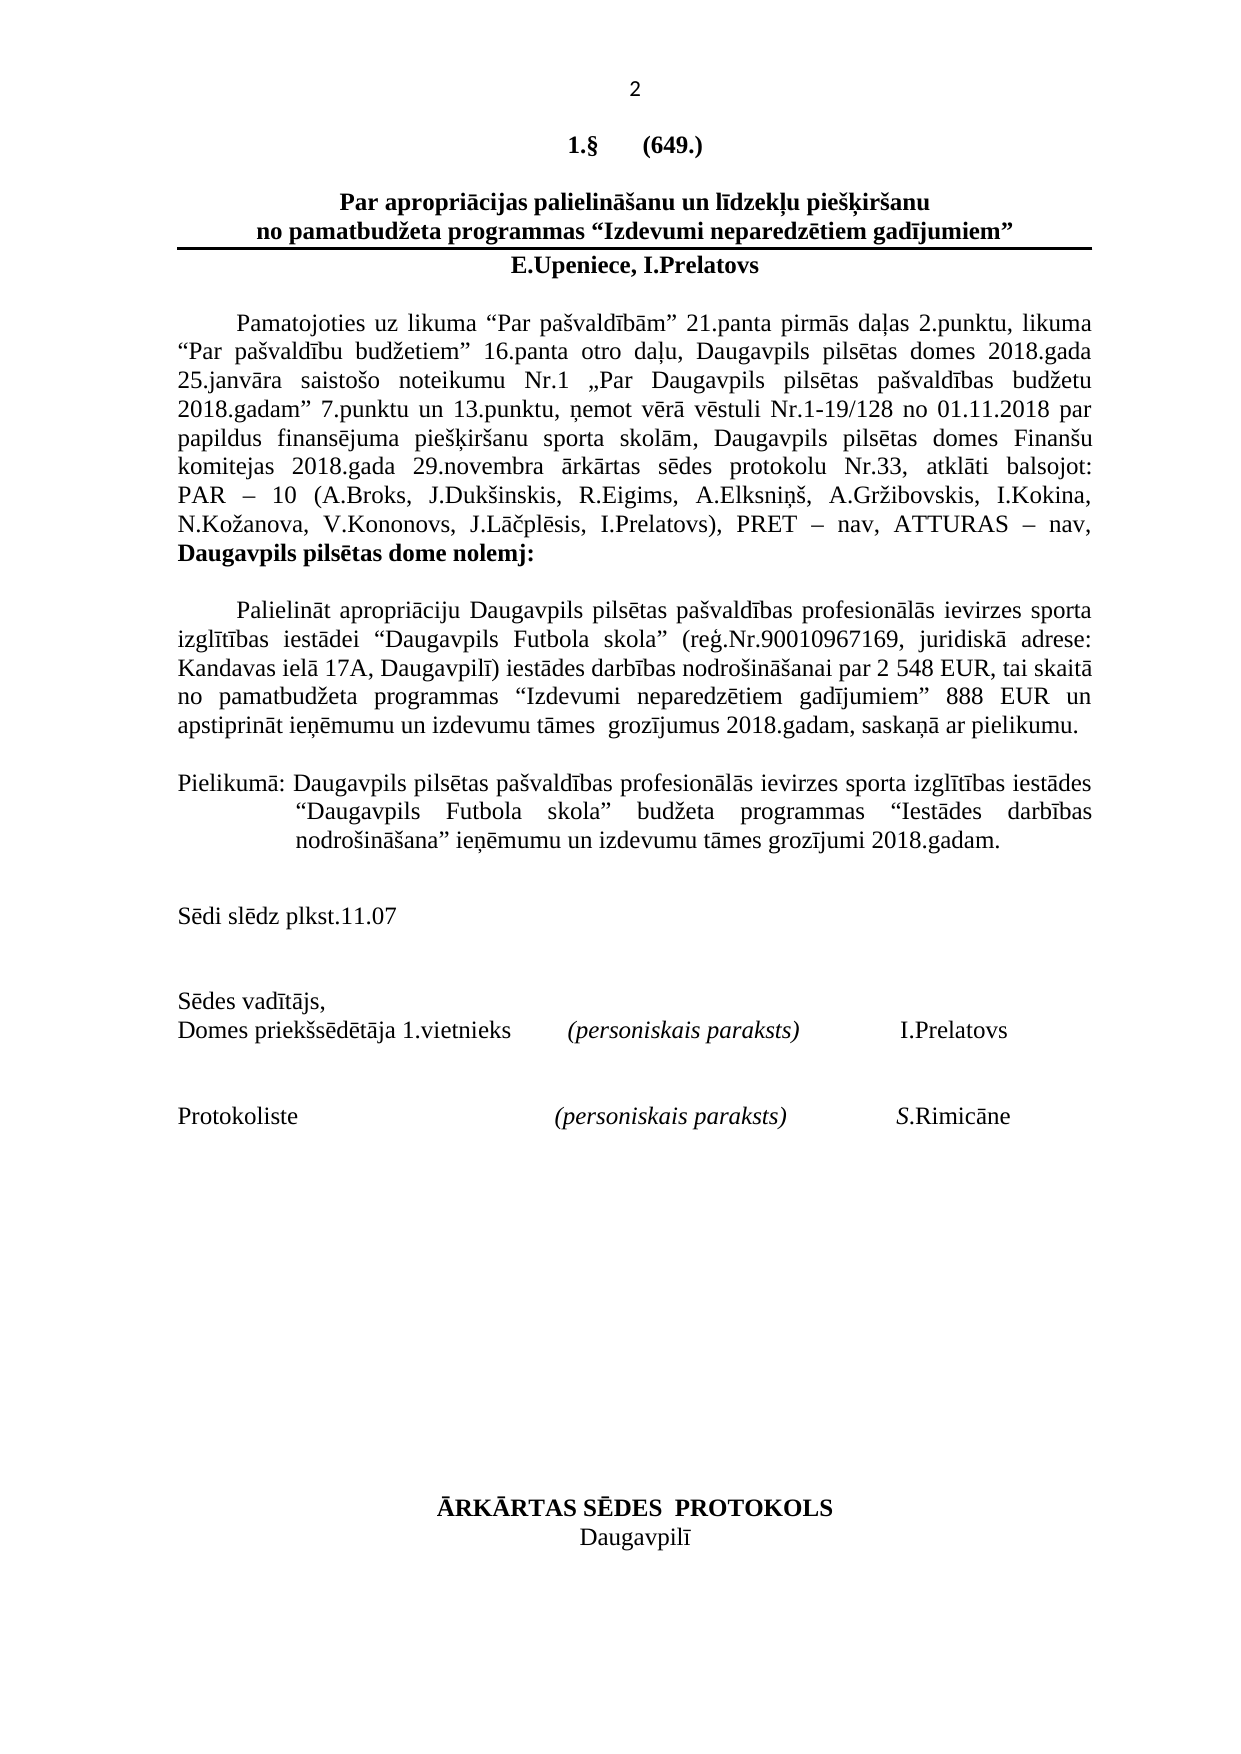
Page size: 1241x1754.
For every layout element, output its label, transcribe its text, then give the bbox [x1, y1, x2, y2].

text Pamatojoties uz likuma “Par pašvaldībām” 21.panta pirmās daļas 2.punktu, likuma “Par pašvaldību budžetiem” 16.panta otro daļu, Daugavpils pilsētas domes 2018.gada 25.janvāra saistošo noteikumu Nr.1 „Par Daugavpils pilsētas pašvaldības budžetu 2018.gadam” 7.punktu un 13.punktu, ņemot vērā vēstuli Nr.1-19/128 no 01.11.2018 par papildus finansējuma piešķiršanu sporta skolām, Daugavpils pilsētas domes Finanšu komitejas 2018.gada 29.novembra ārkārtas sēdes protokolu Nr.33, atklāti balsojot: PAR – 10 (A.Broks, J.Dukšinskis, R.Eigims, A.Elksniņš, A.Gržibovskis, I.Kokina, N.Kožanova, V.Kononovs, J.Lāčplēsis, I.Prelatovs), PRET – nav, ATTURAS – nav, Daugavpils pilsētas dome nolemj: [177, 308, 1092, 566]
text no pamatbudžeta programmas “Izdevumi neparedzētiem gadījumiem” [177, 216, 1092, 247]
text Daugavpilī [177, 1522, 1092, 1551]
text E.Upeniece, I.Prelatovs [177, 250, 1092, 279]
text Domes priekšsēdētāja 1.vietnieks (personiskais paraksts) I.Prelatovs [177, 1015, 1092, 1044]
text ĀRKĀRTAS SĒDES PROTOKOLS [177, 1493, 1092, 1522]
text Protokoliste (personiskais paraksts) S.Rimicāne [177, 1101, 1092, 1130]
text Pielikumā: Daugavpils pilsētas pašvaldības profesionālās ievirzes sporta izglītības iestādes “Daugavpils Futbola skola” budžeta programmas “Iestādes darbības nodrošināšana” ieņēmumu un izdevumu tāmes grozījumi 2018.gadam. [177, 768, 1092, 854]
text Palielināt apropriāciju Daugavpils pilsētas pašvaldības profesionālās ievirzes sporta izglītības iestādei “Daugavpils Futbola skola” (reģ.Nr.90010967169, juridiskā adrese: Kandavas ielā 17A, Daugavpilī) iestādes darbības nodrošināšanai par 2 548 EUR, tai skaitā no pamatbudžeta programmas “Izdevumi neparedzētiem gadījumiem” 888 EUR un apstiprināt ieņēmumu un izdevumu tāmes grozījumus 2018.gadam, saskaņā ar pielikumu. [177, 595, 1092, 739]
text 1.§ (649.) [177, 130, 1092, 159]
text Sēdi slēdz plkst.11.07 [177, 901, 1092, 930]
text Par apropriācijas palielināšanu un līdzekļu piešķiršanu [177, 187, 1092, 216]
text Sēdes vadītājs, [177, 986, 1092, 1015]
